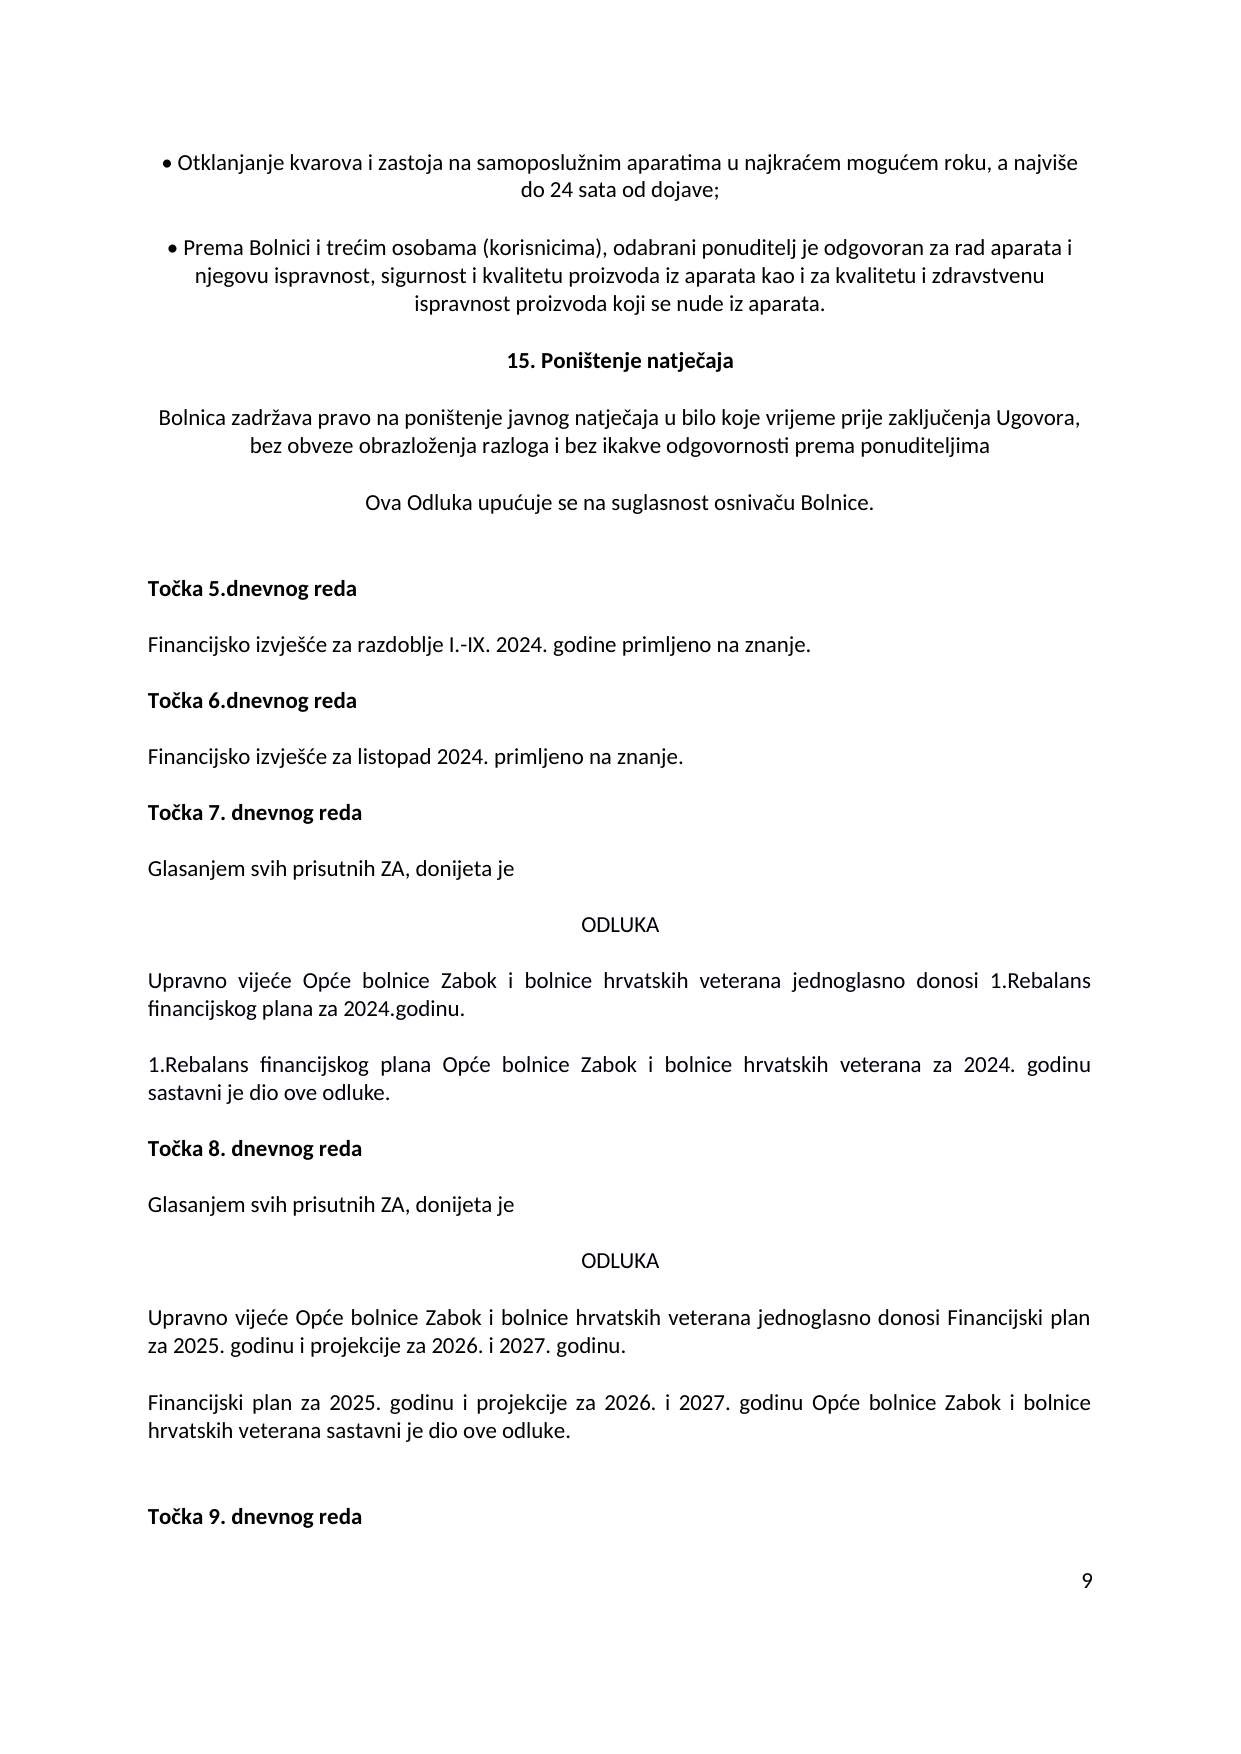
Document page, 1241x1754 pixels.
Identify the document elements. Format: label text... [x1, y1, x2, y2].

text Glasanjem svih prisutnih ZA, donijeta je [148, 854, 1093, 882]
text Bolnica zadržava pravo na poništenje javnog natječaja u bilo koje vrijeme prije zaključenja Ugovora, bez obveze obrazloženja razloga i bez ikakve odgovornosti prema ponuditeljima [148, 403, 1093, 459]
text • Otklanjanje kvarova i zastoja na samoposlužnim aparatima u najkraćem mogućem roku, a najviše do 24 sata od dojave; [148, 148, 1093, 204]
text Financijski plan za 2025. godinu i projekcije za 2026. i 2027. godinu Opće bolnice Zabok i bolnice hrvatskih veterana sastavni je dio ove odluke. [148, 1388, 1093, 1444]
text Točka 8. dnevnog reda [148, 1134, 1093, 1162]
text Financijsko izvješće za listopad 2024. primljeno na znanje. [148, 742, 1093, 770]
text Ova Odluka upućuje se na suglasnost osnivaču Bolnice. [148, 488, 1093, 516]
text Glasanjem svih prisutnih ZA, donijeta je [148, 1190, 1093, 1218]
text Upravno vijeće Opće bolnice Zabok i bolnice hrvatskih veterana jednoglasno donosi Financijski plan za 2025. godinu i projekcije za 2026. i 2027. godinu. [148, 1303, 1093, 1359]
text Točka 9. dnevnog reda [148, 1502, 1093, 1530]
text Točka 7. dnevnog reda [148, 798, 1093, 826]
text Točka 5.dnevnog reda [148, 574, 1093, 602]
text ODLUKA [148, 910, 1093, 938]
text Upravno vijeće Opće bolnice Zabok i bolnice hrvatskih veterana jednoglasno donosi 1.Rebalans financijskog plana za 2024.godinu. [148, 966, 1093, 1022]
text • Prema Bolnici i trećim osobama (korisnicima), odabrani ponuditelj je odgovoran za rad aparata i njegovu ispravnost, sigurnost i kvalitetu proizvoda iz aparata kao i za kvalitetu i zdravstvenu ispravnost proizvoda koji se nude iz aparata. [148, 233, 1093, 317]
text Točka 6.dnevnog reda [148, 686, 1093, 714]
text 1.Rebalans financijskog plana Opće bolnice Zabok i bolnice hrvatskih veterana za 2024. godinu sastavni je dio ove odluke. [148, 1050, 1093, 1106]
text 15. Poništenje natječaja [148, 346, 1093, 374]
text ODLUKA [148, 1246, 1093, 1274]
text Financijsko izvješće za razdoblje I.-IX. 2024. godine primljeno na znanje. [148, 630, 1093, 658]
